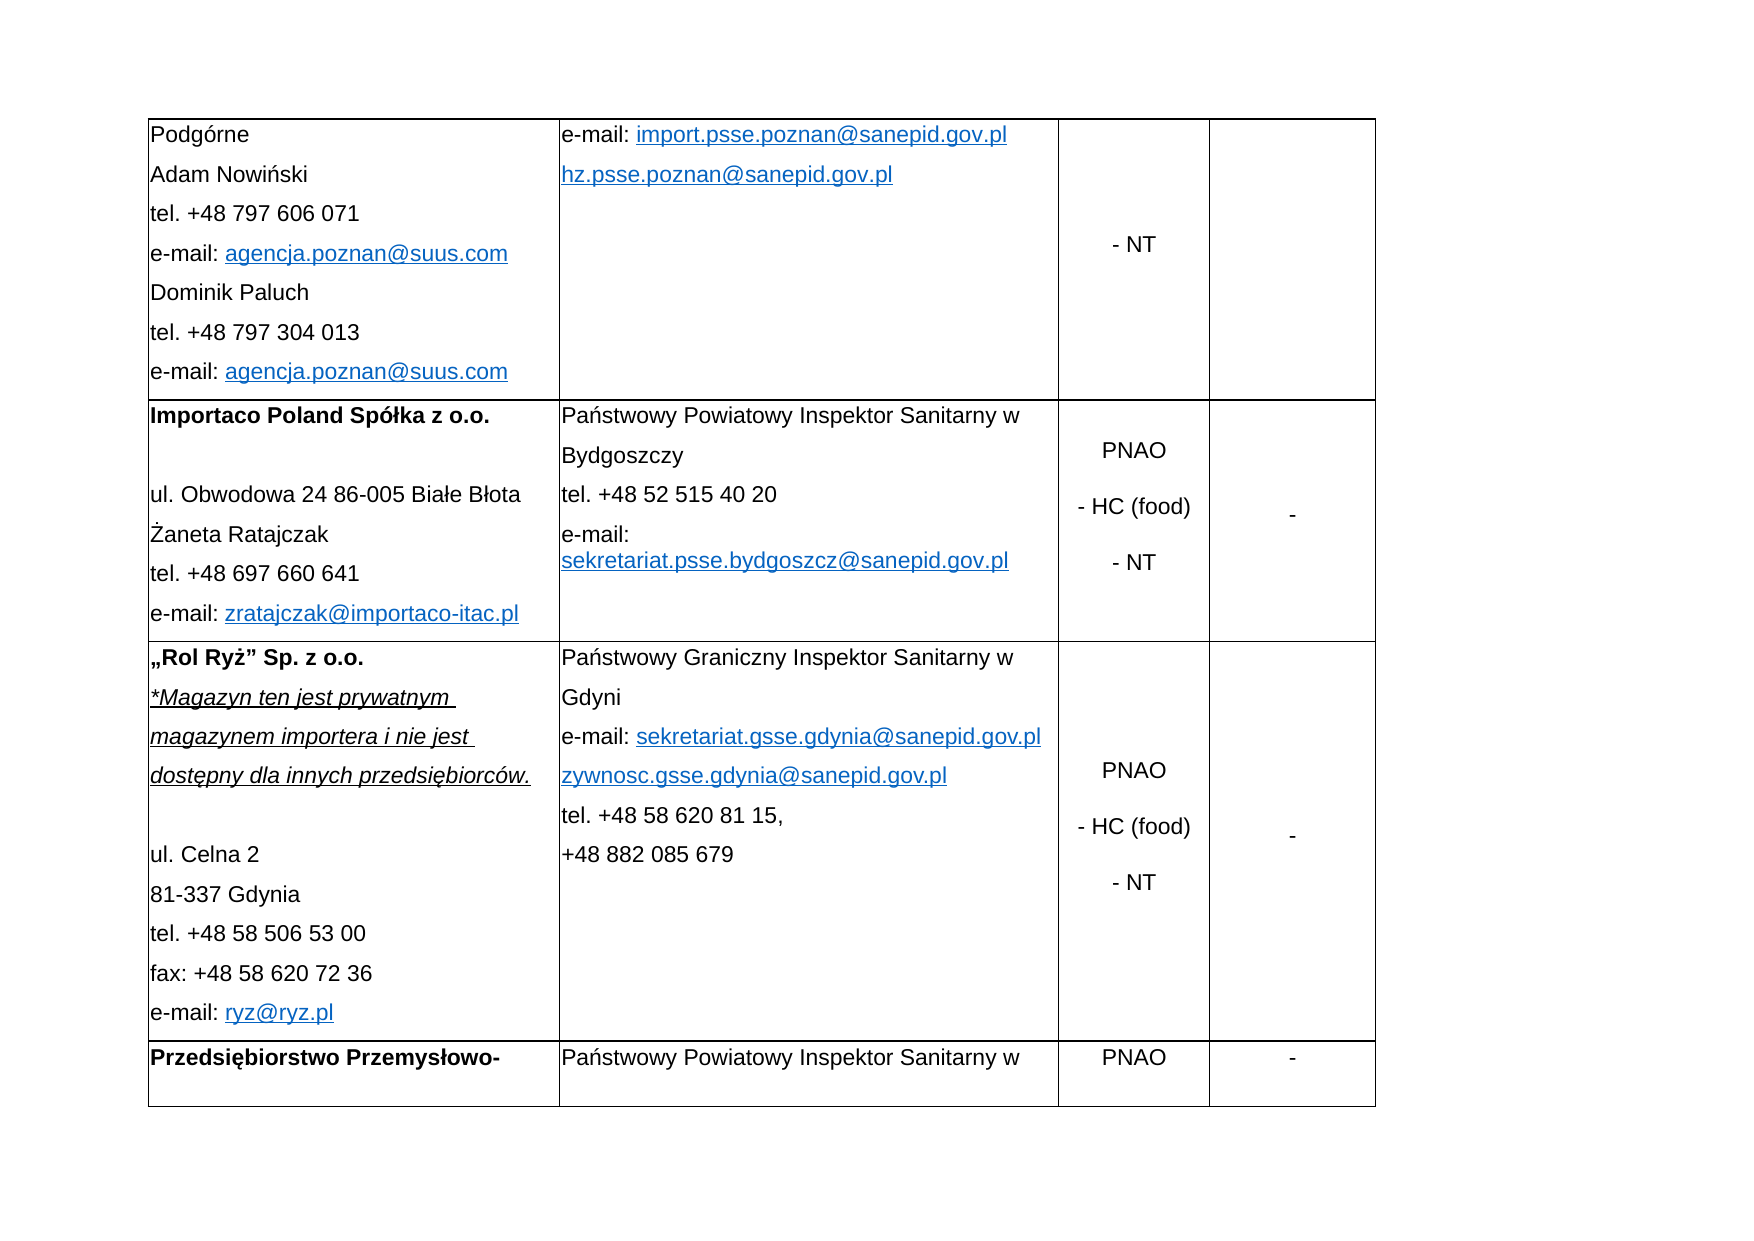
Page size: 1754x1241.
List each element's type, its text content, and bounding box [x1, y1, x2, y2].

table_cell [560, 120, 1058, 399]
table_cell - [1210, 401, 1375, 641]
table_cell „Rol Ryż” Sp. z o.o. *Magazyn ten jest prywatnym magazynem importera i nie jest dostępny dla innych przedsiębiorców. ul. Celna 2 81-337 Gdynia tel. +48 58 506 53 00 fax: +48 58 620 72 36 e-mail: ryz@ryz.pl [149, 642, 559, 1040]
table_cell PNAO - HC (food) - NT [1059, 642, 1209, 1040]
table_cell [560, 1042, 1058, 1106]
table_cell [149, 120, 559, 399]
table_cell Importaco Poland Spółka z o.o. ul. Obwodowa 24 86-005 Białe Błota Żaneta Ratajczak tel. +48 697 660 641 e-mail: zratajczak@importaco-itac.pl [149, 401, 559, 641]
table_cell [1210, 120, 1375, 399]
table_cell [149, 1042, 559, 1106]
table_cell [1059, 120, 1209, 399]
table_cell - [1210, 1042, 1375, 1106]
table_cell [1059, 1042, 1209, 1106]
table_cell - [1210, 642, 1375, 1040]
table_cell Państwowy Graniczny Inspektor Sanitarny w Gdyni e-mail: sekretariat.gsse.gdynia@sanepid.gov.pl zywnosc.gsse.gdynia@sanepid.gov.pl tel. +48 58 620 81 15, +48 882 085 679 [560, 642, 1058, 1040]
table_cell PNAO - HC (food) - NT [1059, 401, 1209, 641]
table_cell Państwowy Powiatowy Inspektor Sanitarny w Bydgoszczy tel. +48 52 515 40 20 e-mail: sekretariat.psse.bydgoszcz@sanepid.gov.pl [560, 401, 1058, 641]
